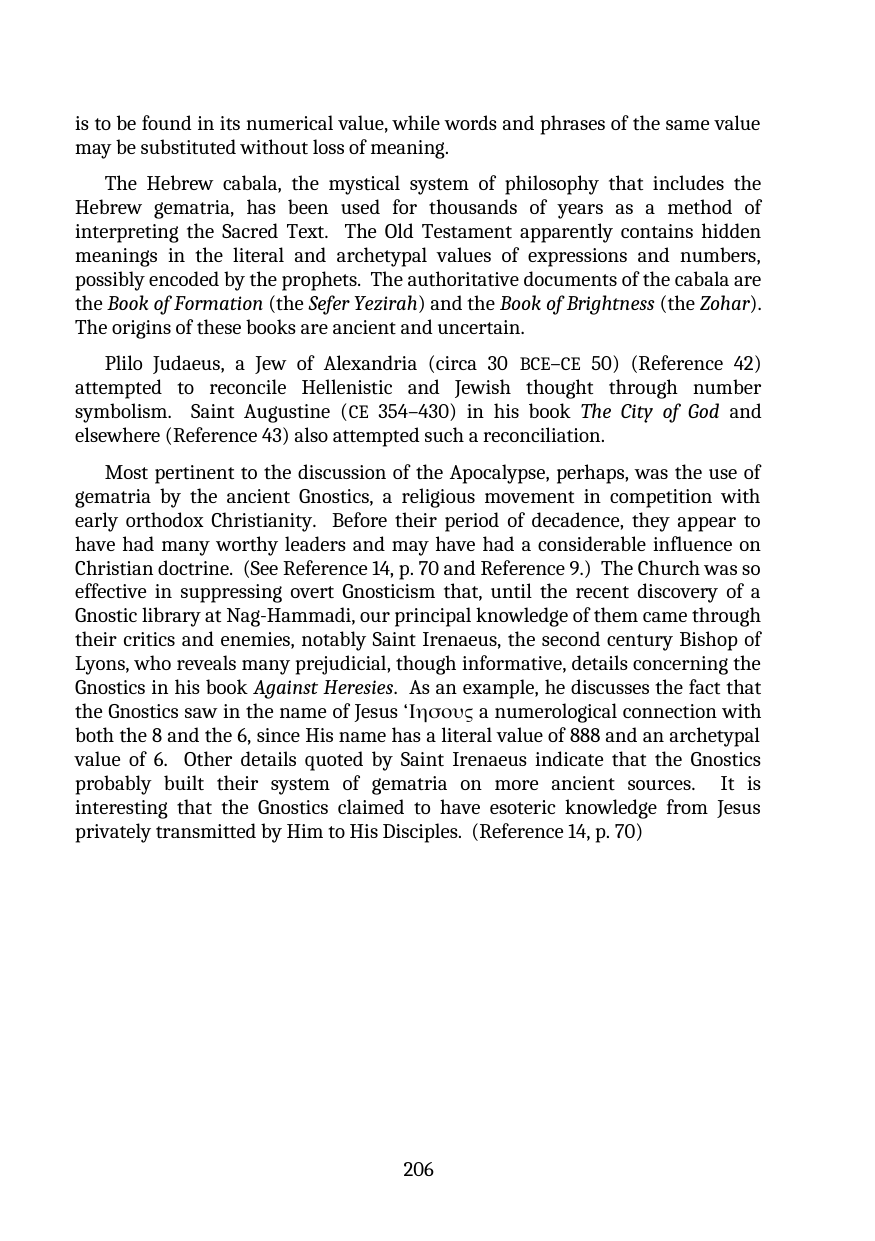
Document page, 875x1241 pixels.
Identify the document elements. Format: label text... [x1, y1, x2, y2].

text The Hebrew cabala, the mystical system of philosophy that includes the Hebrew gematria, has been used for thousands of years as a method of interpreting the Sacred Text. The Old Testament apparently contains hidden meanings in the literal and archetypal values of expressions and numbers, possibly encoded by the prophets. The authoritative documents of the cabala are the Book of Formation (the Sefer Yezirah) and the Book of Brightness (the Zohar). The origins of these books are ancient and uncertain. [75, 172, 762, 339]
text is to be found in its numerical value, while words and phrases of the same value may be substituted without loss of meaning. [75, 111, 762, 159]
text Most pertinent to the discussion of the Apocalypse, perhaps, was the use of gematria by the ancient Gnostics, a religious movement in competition with early orthodox Christianity. Before their period of decadence, they appear to have had many worthy leaders and may have had a considerable influence on Christian doctrine. (See Reference 14, p. 70 and Reference 9.) The Church was so effective in suppressing overt Gnosticism that, until the recent discovery of a Gnostic library at Nag-Hammadi, our principal knowledge of them came through their critics and enemies, notably Saint Irenaeus, the second century Bishop of Lyons, who reveals many prejudicial, though informative, details concerning the Gnostics in his book Against Heresies. As an example, he discusses the fact that the Gnostics saw in the name of Jesus ‘ a numerological connection with both the 8 and the 6, since His name has a literal value of 888 and an archetypal value of 6. Other details quoted by Saint Irenaeus indicate that the Gnostics probably built their system of gematria on more ancient sources. It is interesting that the Gnostics claimed to have esoteric knowledge from Jesus privately transmitted by Him to His Disciples. (Reference 14, p. 70) [75, 460, 762, 844]
text Plilo Judaeus, a Jew of Alexandria (circa 30 BCE–CE 50) (Reference 42) attempted to reconcile Hellenistic and Jewish thought through number symbolism. Saint Augustine (CE 354–430) in his book The City of God and elsewhere (Reference 43) also attempted such a reconciliation. [75, 352, 762, 448]
